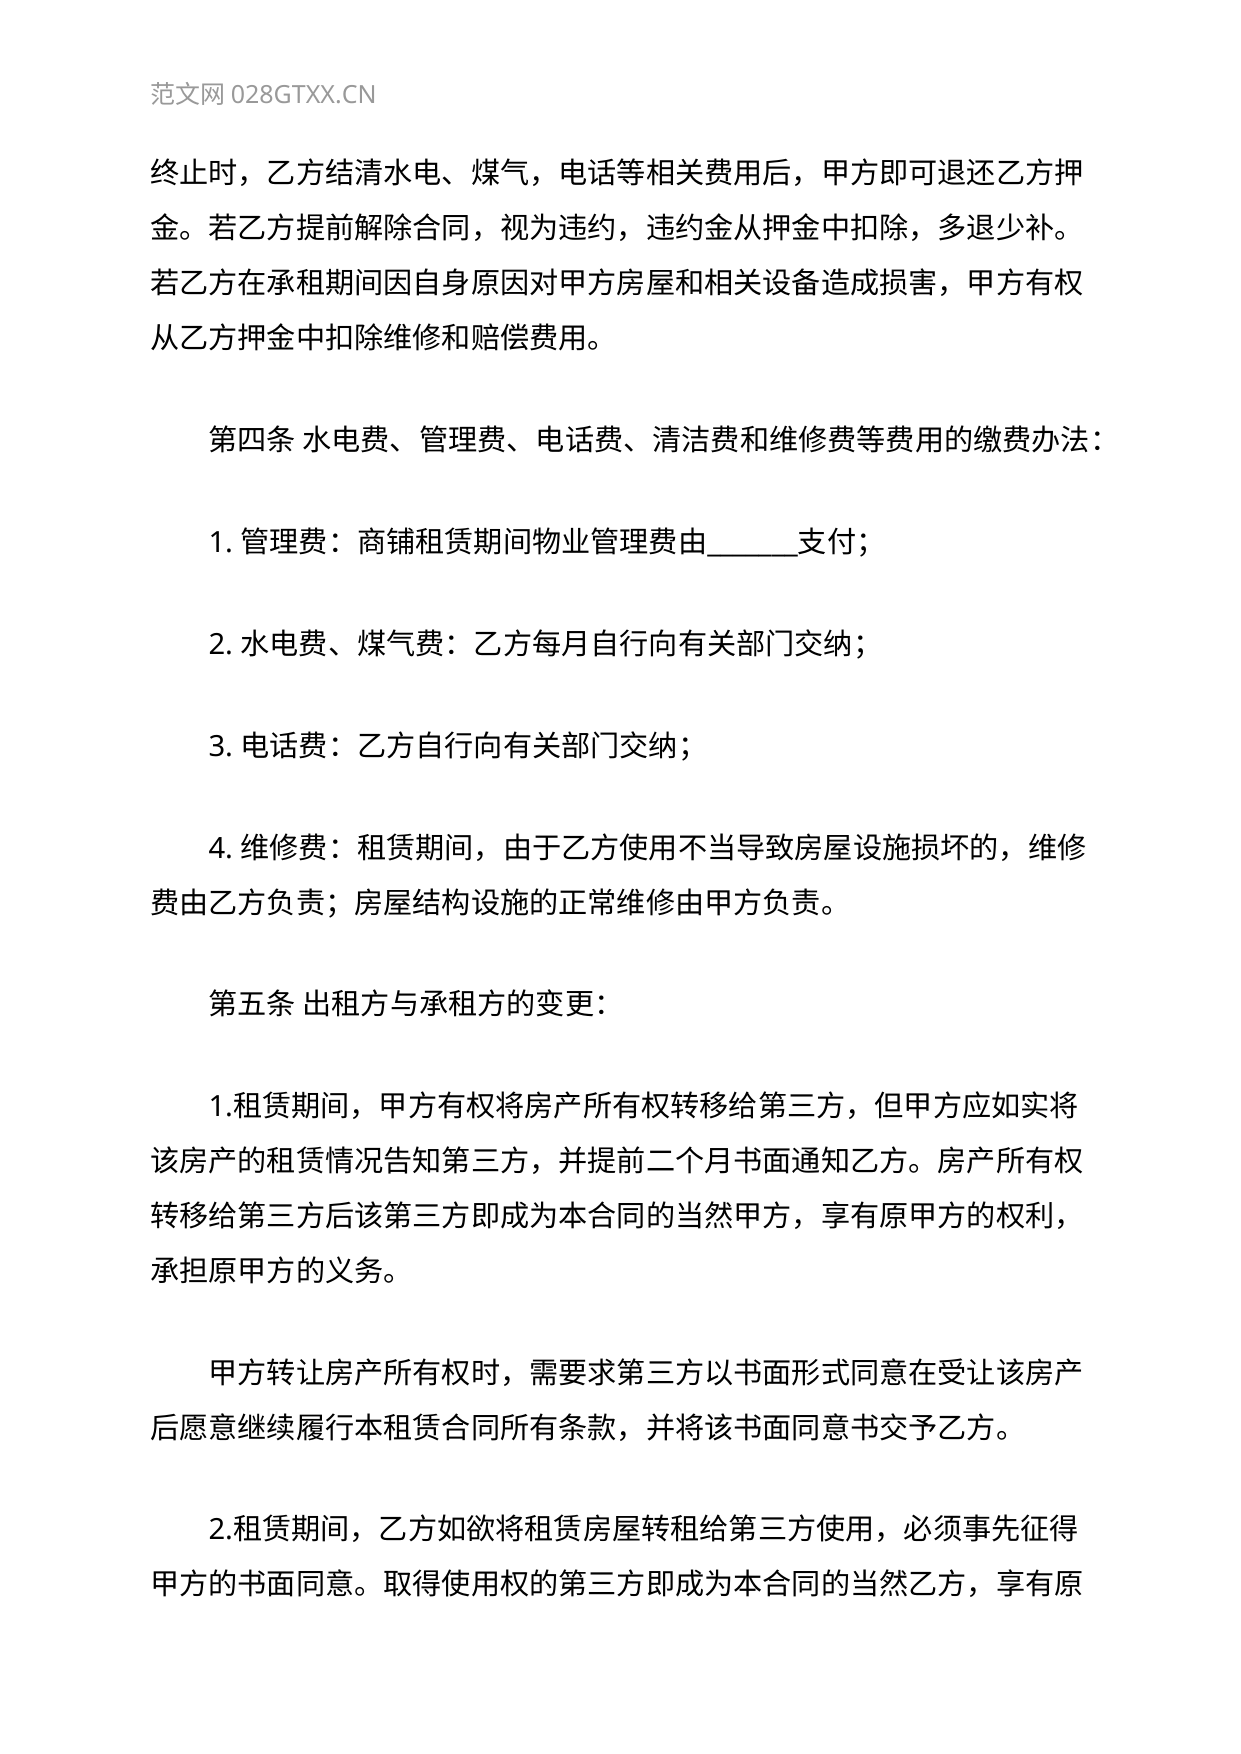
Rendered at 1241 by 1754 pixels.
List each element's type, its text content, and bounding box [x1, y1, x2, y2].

text 1.租赁期间，甲方有权将房产所有权转移给第三方，但甲方应如实将该房产的租赁情况告知第三方，并提前二个月书面通知乙方。房产所有权转移给第三方后该第三方即成为本合同的当然甲方，享有原甲方的权利，承担原甲方的义务。 [150, 1083, 1090, 1290]
text 第四条 水电费、管理费、电话费、清洁费和维修费等费用的缴费办法： [150, 416, 1090, 459]
text 2. 水电费、煤气费：乙方每月自行向有关部门交纳； [150, 620, 1090, 663]
text 4. 维修费：租赁期间，由于乙方使用不当导致房屋设施损坏的，维修费由乙方负责；房屋结构设施的正常维修由甲方负责。 [150, 824, 1090, 921]
text 1. 管理费：商铺租赁期间物业管理费由_______支付； [150, 518, 1090, 561]
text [150, 1506, 1090, 1603]
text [150, 150, 1090, 357]
text 甲方转让房产所有权时，需要求第三方以书面形式同意在受让该房产后愿意继续履行本租赁合同所有条款，并将该书面同意书交予乙方。 [150, 1349, 1090, 1446]
text 第五条 出租方与承租方的变更： [150, 981, 1090, 1023]
text 3. 电话费：乙方自行向有关部门交纳； [150, 722, 1090, 764]
